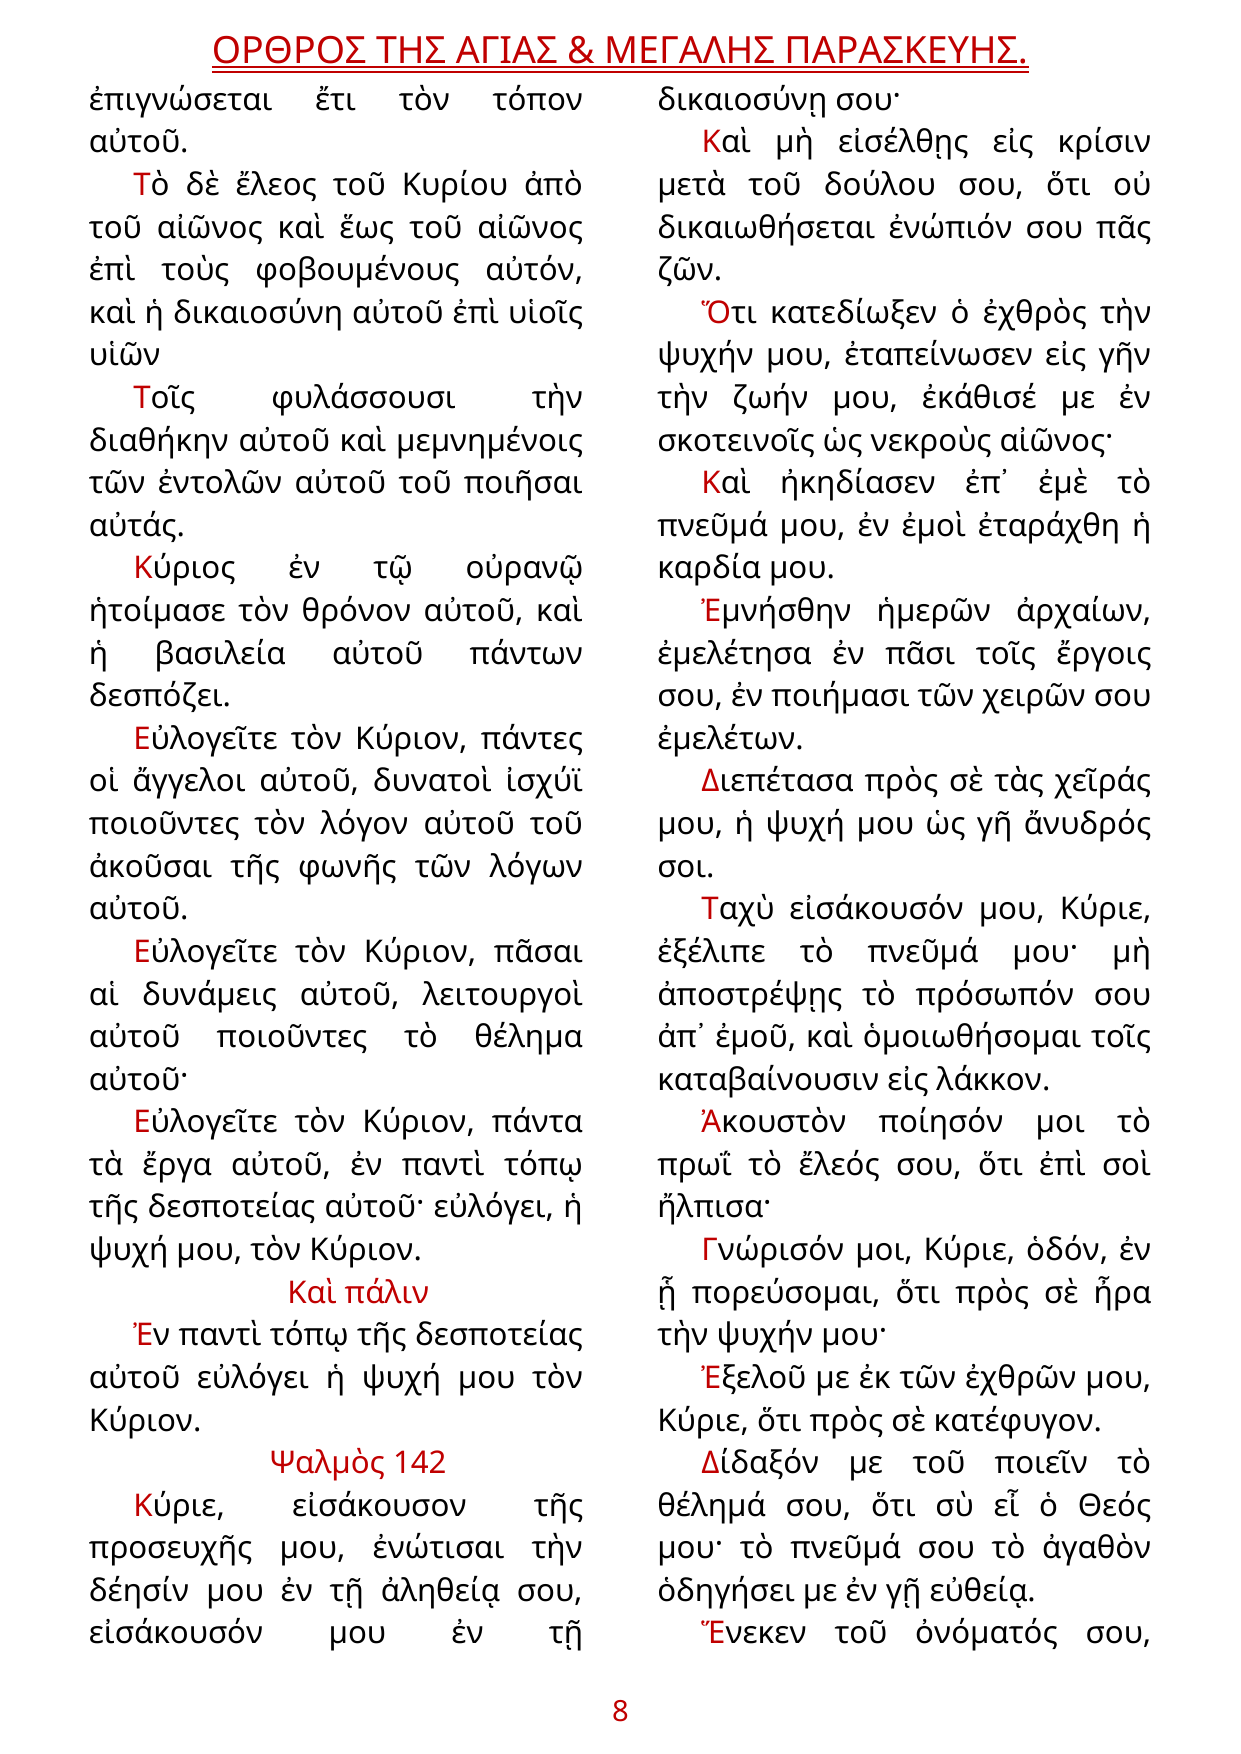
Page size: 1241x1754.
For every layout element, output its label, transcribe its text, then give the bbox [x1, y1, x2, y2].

text Γνώρισόν μοι, Κύριε, ὁδόν, ἐν ᾗ πορεύσομαι, ὅτι πρὸς σὲ ἦρα τὴν ψυχήν μου· [657, 1227, 1152, 1355]
text Διεπέτασα πρὸς σὲ τὰς χεῖράς μου, ἡ ψυχή μου ὡς γῆ ἄνυδρός σοι. [657, 758, 1152, 886]
text Ἀκουστὸν ποίησόν μοι τὸ πρωΐ τὸ ἔλεός σου, ὅτι ἐπὶ σοὶ ἤλπισα· [657, 1099, 1152, 1227]
text Ἕνεκεν τοῦ ὀνόματός σου, Κύριε, ζήσεις με, ἐν τῇ δικαιοσύνῃ σου ἐξάξεις ἐκ θλίψεως τὴν ψυχήν μου· [657, 1611, 1152, 1653]
text Κύριος ἐν τῷ οὐρανῷ ἡτοίμασε τὸν θρόνον αὐτοῦ, καὶ ἡ βασιλεία αὐτοῦ πάντων δεσπόζει. [89, 545, 583, 716]
text Κύριε, εἰσάκουσον τῆς προσευχῆς μου, ἐνώτισαι τὴν δέησίν μου ἐν τῇ ἀληθείᾳ σου, εἰσάκουσόν μου ἐν τῇ δικαιοσύνῃ σου· [89, 1483, 583, 1653]
text Εὐλογεῖτε τὸν Κύριον, πάντες οἱ ἄγγελοι αὐτοῦ, δυνατοὶ ἰσχύϊ ποιοῦντες τὸν λόγον αὐτοῦ τοῦ ἀκοῦσαι τῆς φωνῆς τῶν λόγων αὐτοῦ. [89, 716, 583, 929]
text Ταχὺ εἰσάκουσόν μου, Κύριε, ἐξέλιπε τὸ πνεῦμά μου· μὴ ἀποστρέψῃς τὸ πρόσωπόν σου ἀπ᾿ ἐμοῦ, καὶ ὁμοιωθήσομαι τοῖς καταβαίνουσιν εἰς λάκκον. [657, 886, 1152, 1099]
text Ἐξελοῦ με ἐκ τῶν ἐχθρῶν μου, Κύριε, ὅτι πρὸς σὲ κατέφυγον. [657, 1355, 1152, 1440]
text Εὐλογεῖτε τὸν Κύριον, πάντα τὰ ἔργα αὐτοῦ, ἐν παντὶ τόπῳ τῆς δεσποτείας αὐτοῦ· εὐλόγει, ἡ ψυχή μου, τὸν Κύριον. [89, 1099, 583, 1270]
text Καὶ πάλιν [89, 1270, 583, 1312]
text Καὶ μὴ εἰσέλθῃς εἰς κρίσιν μετὰ τοῦ δούλου σου, ὅτι οὐ δικαιωθήσεται ἐνώπιόν σου πᾶς ζῶν. [657, 119, 1152, 290]
text Ἐμνήσθην ἡμερῶν ἀρχαίων, ἐμελέτησα ἐν πᾶσι τοῖς ἔργοις σου, ἐν ποιήμασι τῶν χειρῶν σου ἐμελέτων. [657, 588, 1152, 758]
text Εὐλογεῖτε τὸν Κύριον, πᾶσαι αἱ δυνάμεις αὐτοῦ, λειτουργοὶ αὐτοῦ ποιοῦντες τὸ θέλημα αὐτοῦ· [89, 929, 583, 1099]
text Ψαλμὸς 142 [89, 1440, 583, 1483]
text Κύριε, εἰσάκουσον τῆς προσευχῆς μου, ἐνώτισαι τὴν δέησίν μου ἐν τῇ ἀληθείᾳ σου, εἰσάκουσόν μου ἐν τῇ δικαιοσύνῃ σου· [657, 77, 1152, 119]
text Τοῖς φυλάσσουσι τὴν διαθήκην αὐτοῦ καὶ μεμνημένοις τῶν ἐντολῶν αὐτοῦ τοῦ ποιῆσαι αὐτάς. [89, 375, 583, 545]
text Ὅτι πνεῦμα διῆλθεν ἐν αὐτῷ, καὶ οὐχ ὑπάρξει καὶ οὐκ ἐπιγνώσεται ἔτι τὸν τόπον αὐτοῦ. [89, 77, 583, 162]
text Καὶ ἠκηδίασεν ἐπ᾿ ἐμὲ τὸ πνεῦμά μου, ἐν ἐμοὶ ἐταράχθη ἡ καρδία μου. [657, 460, 1152, 588]
text Ὅτι κατεδίωξεν ὁ ἐχθρὸς τὴν ψυχήν μου, ἐταπείνωσεν εἰς γῆν τὴν ζωήν μου, ἐκάθισέ με ἐν σκοτεινοῖς ὡς νεκροὺς αἰῶνος· [657, 290, 1152, 460]
text Τὸ δὲ ἔλεος τοῦ Κυρίου ἀπὸ τοῦ αἰῶνος καὶ ἕως τοῦ αἰῶνος ἐπὶ τοὺς φοβουμένους αὐτόν, καὶ ἡ δικαιοσύνη αὐτοῦ ἐπὶ υἱοῖς υἱῶν [89, 162, 583, 375]
text Δίδαξόν με τοῦ ποιεῖν τὸ θέλημά σου, ὅτι σὺ εἶ ὁ Θεός μου· τὸ πνεῦμά σου τὸ ἀγαθὸν ὁδηγήσει με ἐν γῇ εὐθείᾳ. [657, 1440, 1152, 1611]
text Ἐν παντὶ τόπῳ τῆς δεσποτείας αὐτοῦ εὐλόγει ἡ ψυχή μου τὸν Κύριον. [89, 1312, 583, 1440]
